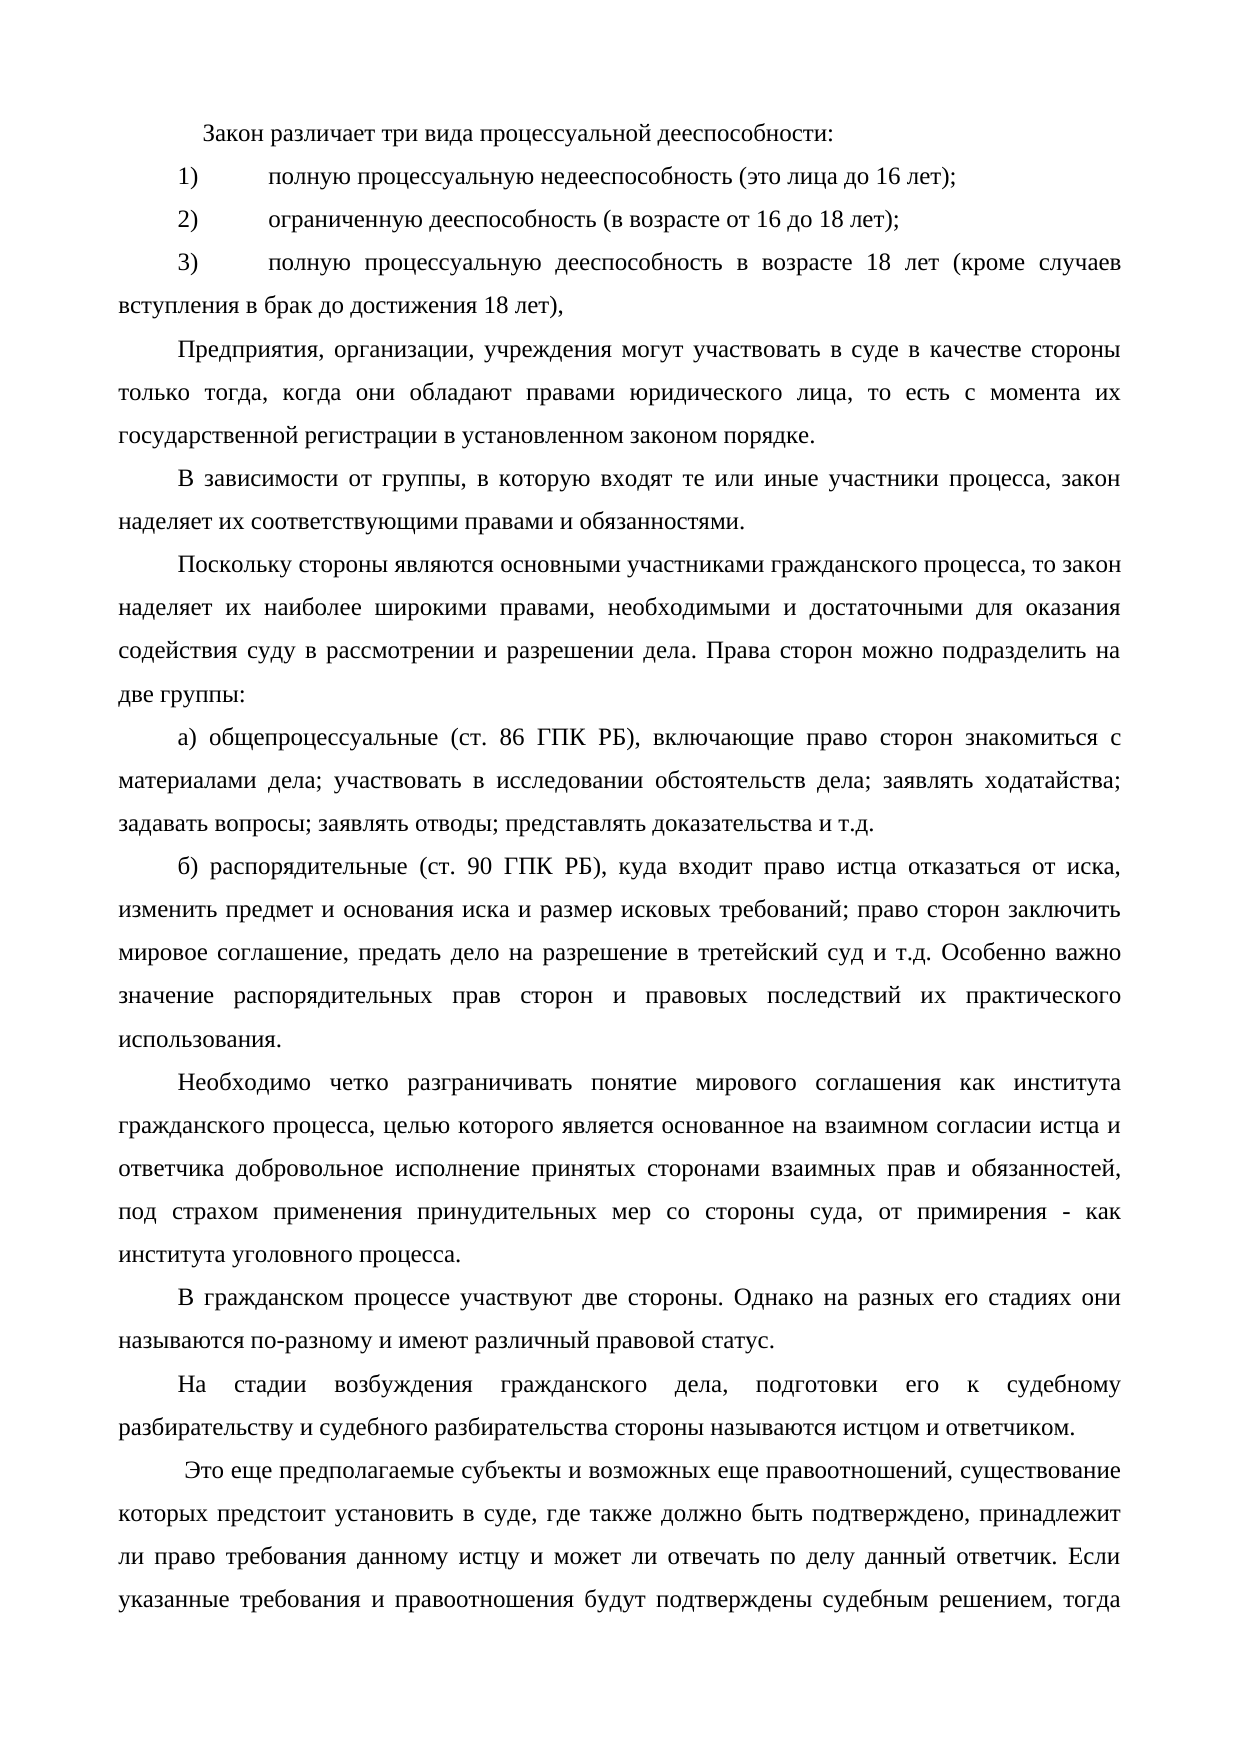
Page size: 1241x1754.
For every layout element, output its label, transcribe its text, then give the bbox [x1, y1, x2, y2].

list ограниченную дееспособность (в возрасте от 16 до 18 лет); [118, 204, 1122, 233]
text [118, 1455, 1122, 1613]
text Предприятия, организации, учреждения могут участвовать в суде в качестве стороны только тогда, когда они обладают правами юридического лица, то есть с момента их государственной регистрации в установленном законом порядке. [118, 334, 1122, 449]
text б) распорядительные (ст. 90 ГПК РБ), куда входит право истца отказаться от иска, изменить предмет и основания иска и размер исковых требований; право сторон заключить мировое соглашение, предать дело на разрешение в третейский суд и т.д. Особенно важно значение распорядительных прав сторон и правовых последствий их практического использования. [118, 851, 1122, 1052]
text Закон различает три вида процессуальной дееспособности: [118, 118, 1122, 147]
text В гражданском процессе участвуют две стороны. Однако на разных его стадиях они называются по-разному и имеют различный правовой статус. [118, 1282, 1122, 1354]
list полную процессуальную дееспособность в возрасте 18 лет (кроме случаев вступления в брак до достижения 18 лет), [118, 247, 1122, 319]
text Поскольку стороны являются основными участниками гражданского процесса, то закон наделяет их наиболее широкими правами, необходимыми и достаточными для оказания содействия суду в рассмотрении и разрешении дела. Права сторон можно подразделить на две группы: [118, 549, 1122, 707]
text Необходимо четко разграничивать понятие мирового соглашения как института гражданского процесса, целью которого является основанное на взаимном согласии истца и ответчика добровольное исполнение принятых сторонами взаимных прав и обязанностей, под страхом применения принудительных мер со стороны суда, от примирения - как института уголовного процесса. [118, 1067, 1122, 1268]
text а) общепроцессуальные (ст. 86 ГПК РБ), включающие право сторон знакомиться с материалами дела; участвовать в исследовании обстоятельств дела; заявлять ходатайства; задавать вопросы; заявлять отводы; представлять доказательства и т.д. [118, 722, 1122, 837]
text На стадии возбуждения гражданского дела, подготовки его к судебному разбирательству и судебного разбирательства стороны называются истцом и ответчиком. [118, 1369, 1122, 1441]
list полную процессуальную недееспособность (это лица до 16 лет); [118, 161, 1122, 190]
text В зависимости от группы, в которую входят те или иные участники процесса, закон наделяет их соответствующими правами и обязанностями. [118, 463, 1122, 535]
